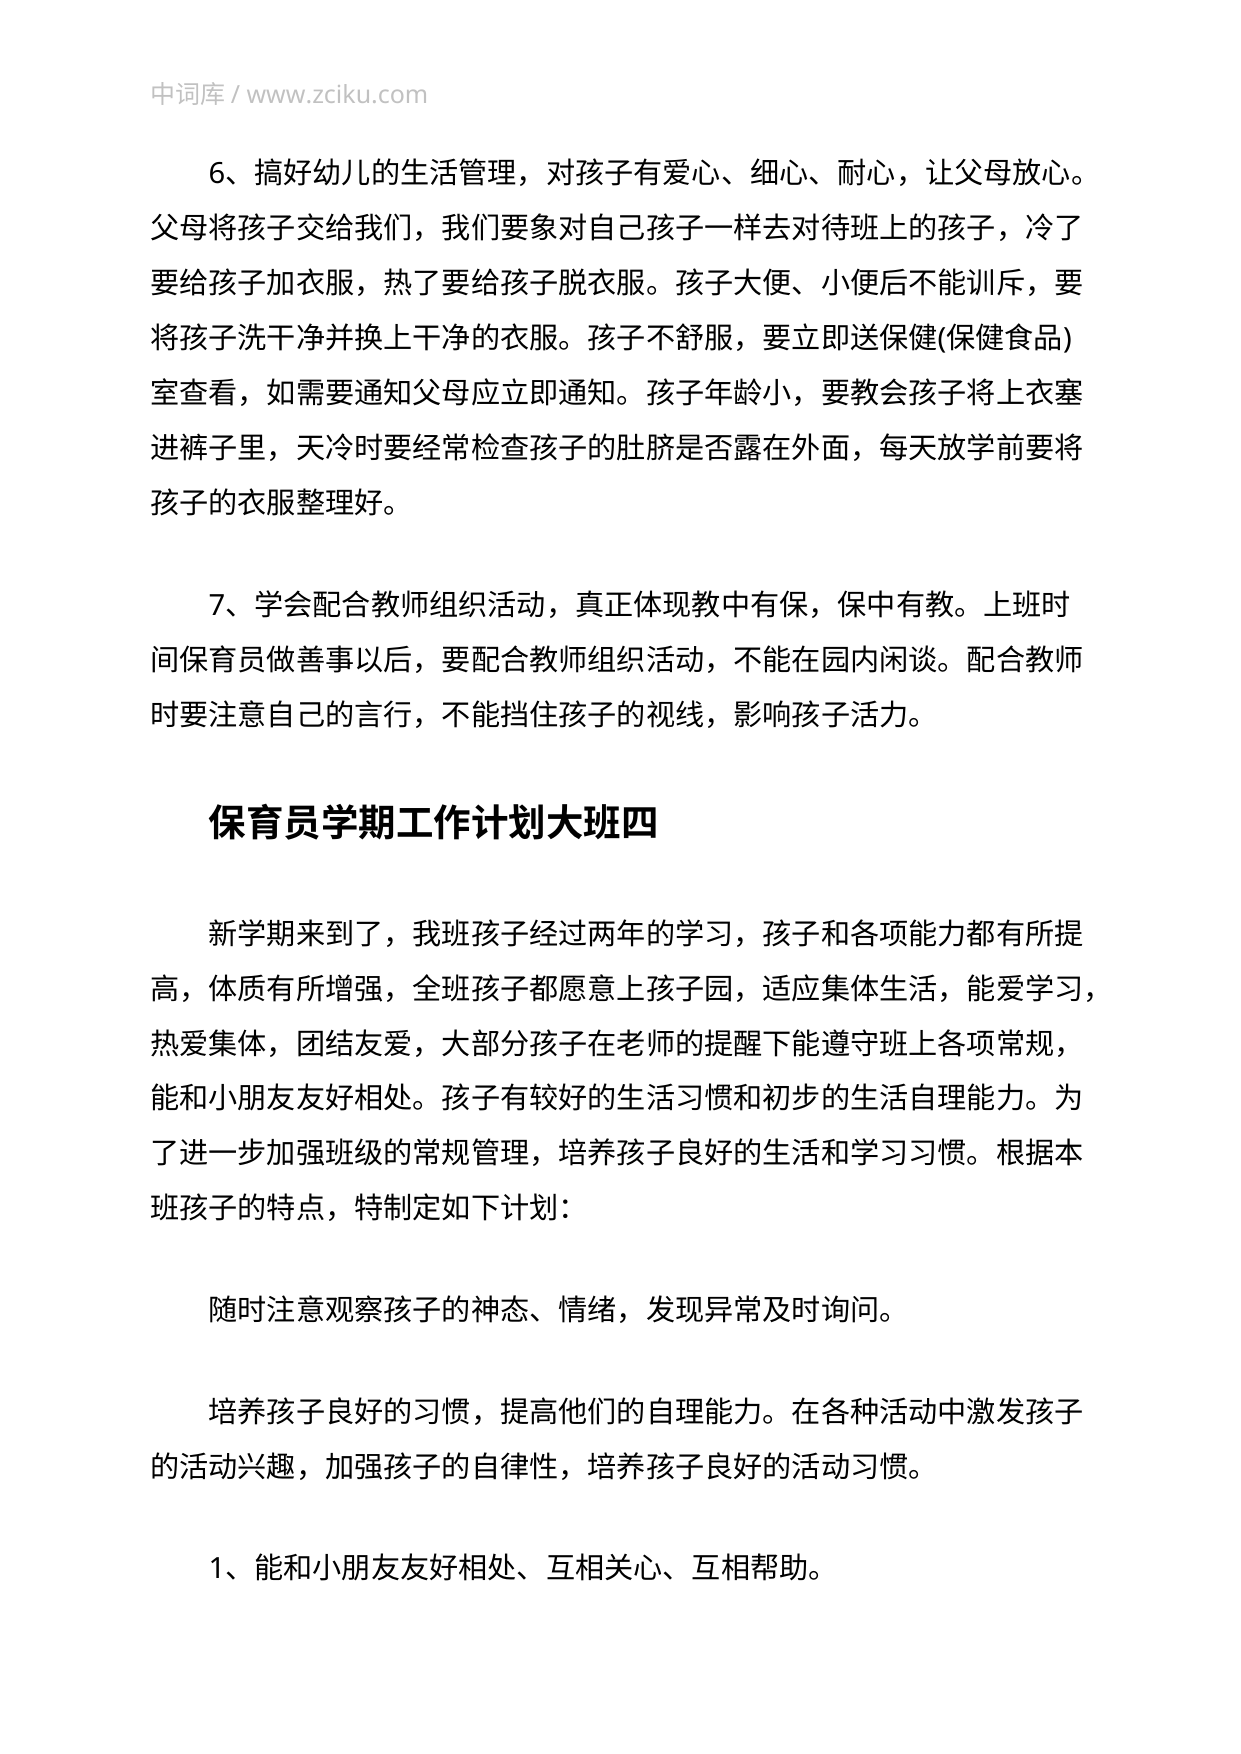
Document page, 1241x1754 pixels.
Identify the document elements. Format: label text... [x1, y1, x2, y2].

text 保育员学期工作计划大班四 [150, 793, 1090, 847]
text 7、学会配合教师组织活动，真正体现教中有保，保中有教。上班时间保育员做善事以后，要配合教师组织活动，不能在园内闲谈。配合教师时要注意自己的言行，不能挡住孩子的视线，影响孩子活力。 [150, 581, 1090, 733]
text 6、搞好幼儿的生活管理，对孩子有爱心、细心、耐心，让父母放心。父母将孩子交给我们，我们要象对自己孩子一样去对待班上的孩子，冷了要给孩子加衣服，热了要给孩子脱衣服。孩子大便、小便后不能训斥，要将孩子洗干净并换上干净的衣服。孩子不舒服，要立即送保健(保健食品)室查看，如需要通知父母应立即通知。孩子年龄小，要教会孩子将上衣塞进裤子里，天冷时要经常检查孩子的肚脐是否露在外面，每天放学前要将孩子的衣服整理好。 [150, 150, 1090, 522]
text 新学期来到了，我班孩子经过两年的学习，孩子和各项能力都有所提高，体质有所增强，全班孩子都愿意上孩子园，适应集体生活，能爱学习，热爱集体，团结友爱，大部分孩子在老师的提醒下能遵守班上各项常规，能和小朋友友好相处。孩子有较好的生活习惯和初步的生活自理能力。为了进一步加强班级的常规管理，培养孩子良好的生活和学习习惯。根据本班孩子的特点，特制定如下计划： [150, 910, 1090, 1227]
text 培养孩子良好的习惯，提高他们的自理能力。在各种活动中激发孩子的活动兴趣，加强孩子的自律性，培养孩子良好的活动习惯。 [150, 1388, 1090, 1486]
text 随时注意观察孩子的神态、情绪，发现异常及时询问。 [150, 1287, 1090, 1329]
text 1、能和小朋友友好相处、互相关心、互相帮助。 [150, 1545, 1090, 1587]
